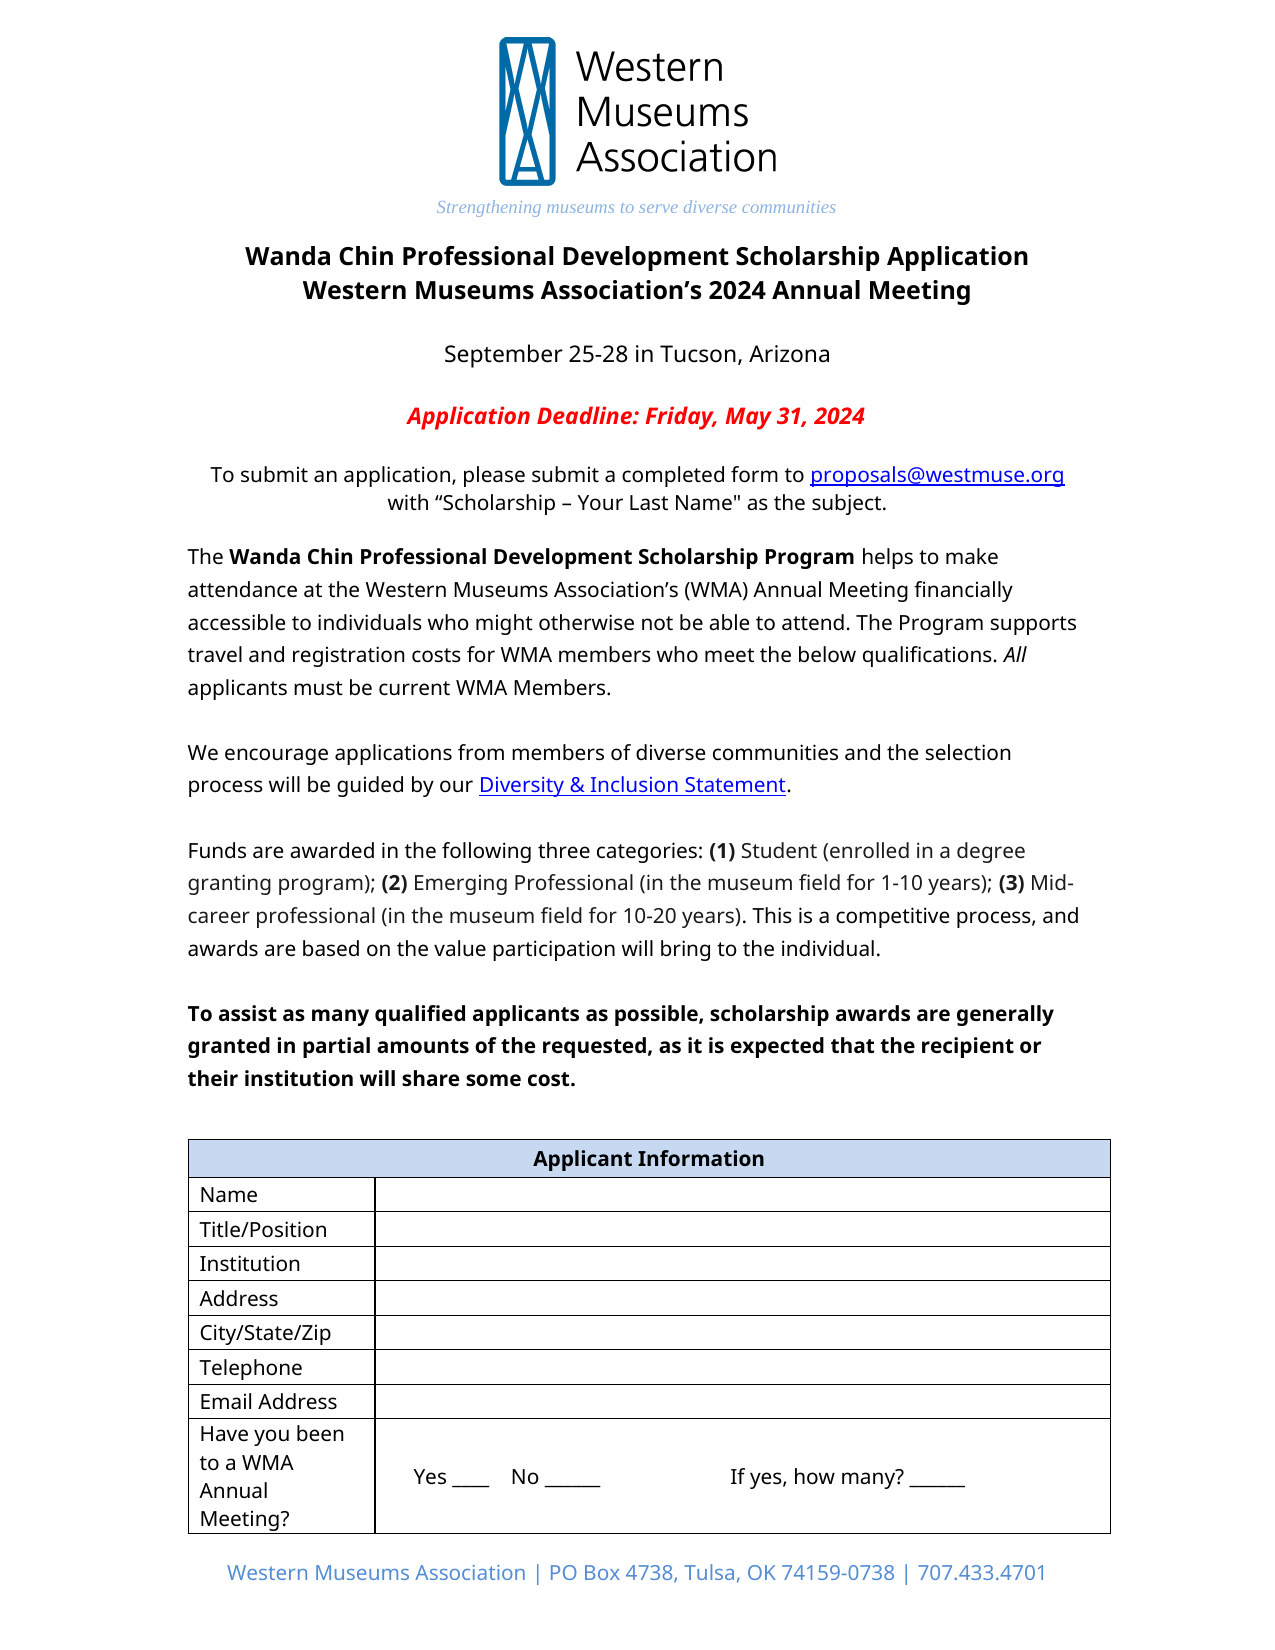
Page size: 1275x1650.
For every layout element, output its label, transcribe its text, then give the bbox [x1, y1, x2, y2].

text Wanda Chin Professional Development Scholarship Application [187, 238, 1087, 272]
text To assist as many qualified applicants as possible, scholarship awards are generally granted in partial amounts of the requested, as it is expected that the recipient or their institution will share some cost. [187, 999, 1087, 1092]
table_cell [376, 1385, 1110, 1418]
table_cell [376, 1281, 1110, 1315]
text We encourage applications from members of diverse communities and the selection process will be guided by our Diversity & Inclusion Statement. [187, 738, 1087, 799]
table_cell [376, 1247, 1110, 1280]
table_cell Have you been to a WMA Annual Meeting? [189, 1419, 374, 1533]
text with “Scholarship – Your Last Name" as the subject. [187, 488, 1087, 517]
text Western Museums Association’s 2024 Annual Meeting [187, 272, 1087, 307]
table_cell Address [189, 1281, 374, 1315]
table_header Applicant Information [189, 1140, 1110, 1177]
text To submit an application, please submit a completed form to proposals@westmuse.org [187, 460, 1087, 488]
table_cell Institution [189, 1247, 374, 1280]
table_cell Name [189, 1178, 374, 1211]
table_cell Title/Position [189, 1212, 374, 1246]
picture [499, 37, 776, 186]
table_cell [376, 1178, 1110, 1211]
text Funds are awarded in the following three categories: (1) Student (enrolled in a degree granting program); (2) Emerging Professional (in the museum field for 1-10 years); (3) Mid-career professional (in the museum field for 10-20 years). This is a competitive process, and awards are based on the value participation will bring to the individual. [187, 836, 1087, 962]
table_cell Telephone [189, 1350, 374, 1384]
table_cell City/State/Zip [189, 1316, 374, 1349]
text Application Deadline: Friday, May 31, 2024 [187, 400, 1087, 432]
text The Wanda Chin Professional Development Scholarship Program helps to make attendance at the Western Museums Association’s (WMA) Annual Meeting financially accessible to individuals who might otherwise not be able to attend. The Program supports travel and registration costs for WMA members who meet the below qualifications. All applicants must be current WMA Members. [187, 542, 1087, 701]
table_cell [376, 1212, 1110, 1246]
text September 25-28 in Tucson, Arizona [187, 338, 1087, 369]
table_cell Email Address [189, 1385, 374, 1418]
table_cell [376, 1350, 1110, 1384]
table_cell [376, 1316, 1110, 1349]
table_cell Yes ____ No ______ If yes, how many? ______ [376, 1419, 1110, 1533]
